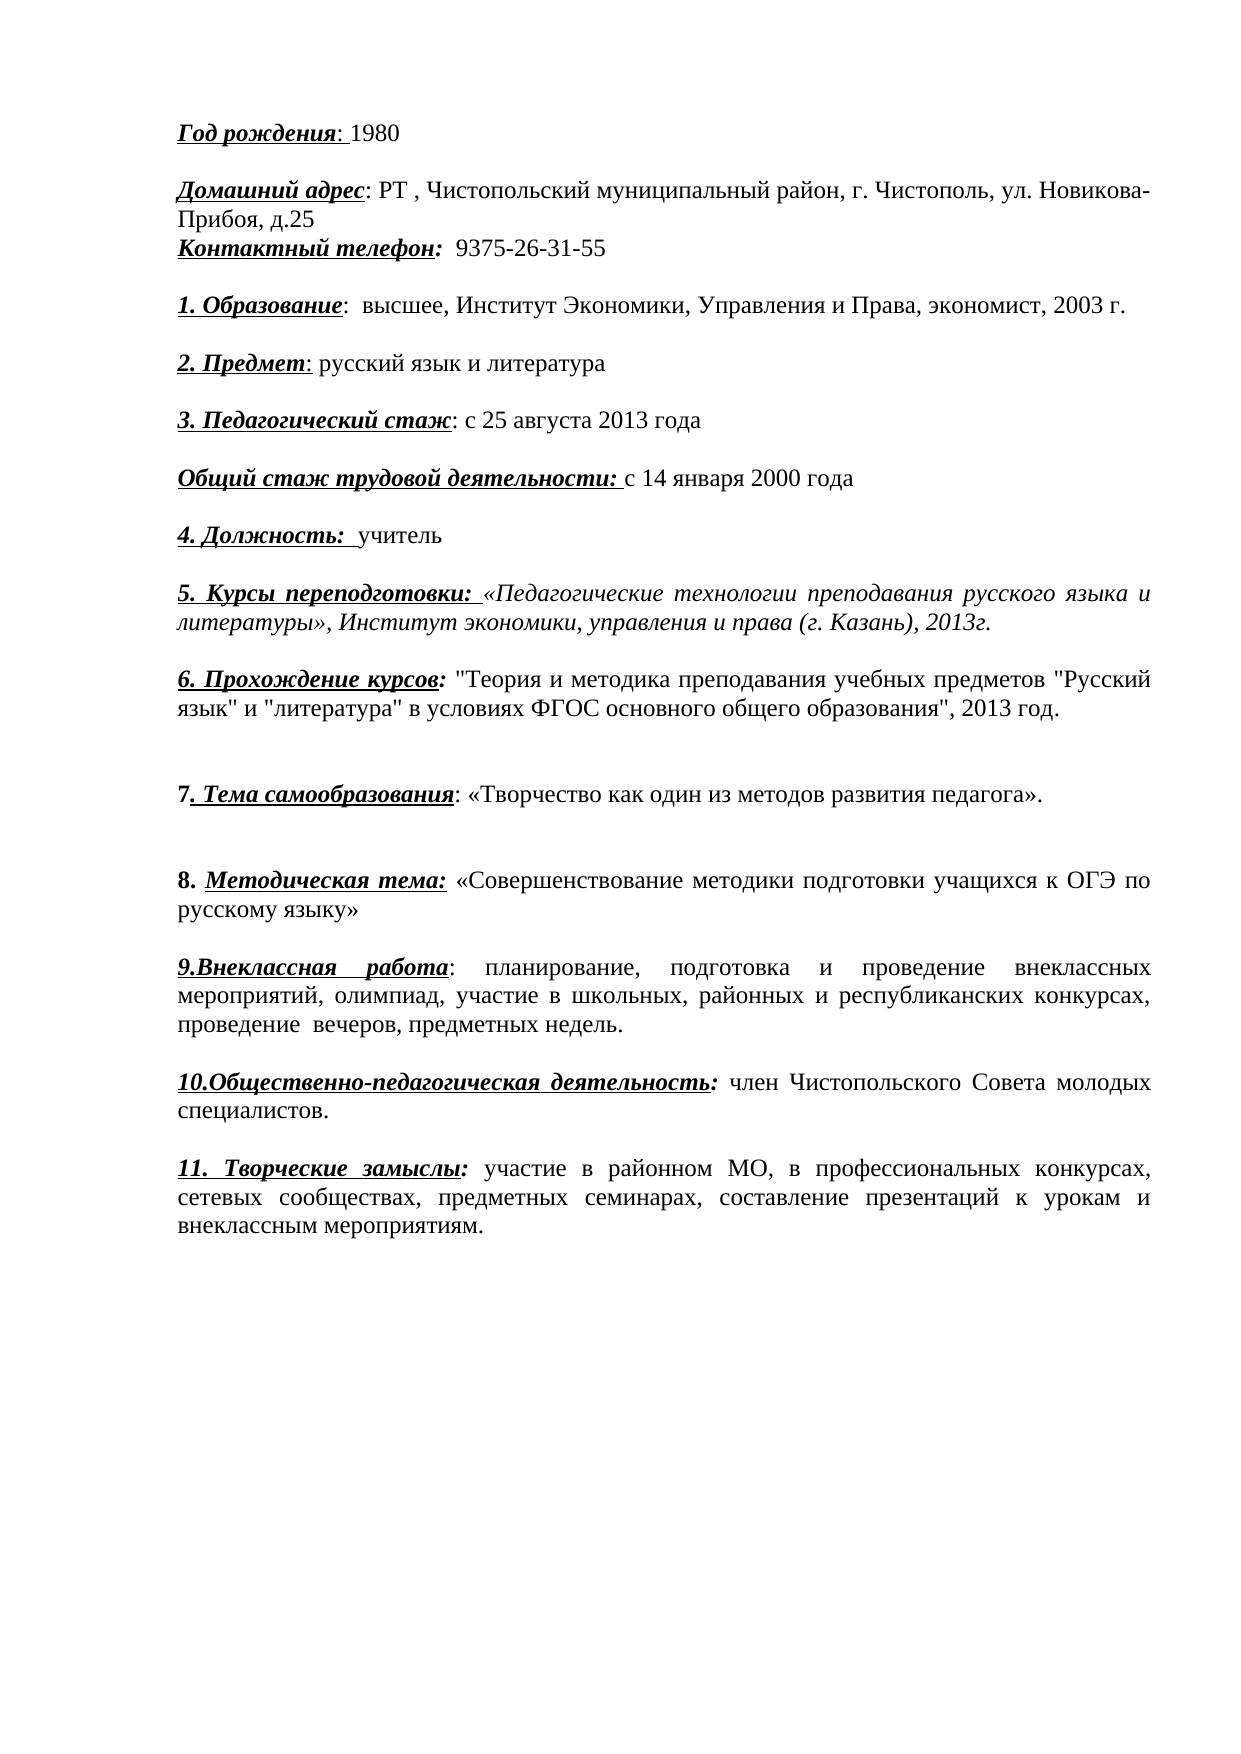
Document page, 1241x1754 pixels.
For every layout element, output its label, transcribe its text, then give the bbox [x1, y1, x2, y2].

text 3. Педагогический стаж: с 25 августа 2013 года [177, 406, 1152, 434]
text Контактный телефон: 9375-26-31-55 [177, 233, 1152, 262]
text 6. Прохождение курсов: "Теория и методика преподавания учебных предметов "Русский язык" и "литература" в условиях ФГОС основного общего образования", 2013 год. [177, 664, 1152, 722]
text 4. Должность: учитель [177, 521, 1152, 549]
text Год рождения: 1980 [177, 118, 1152, 147]
text 9.Внеклассная работа: планирование, подготовка и проведение внеклассных мероприятий, олимпиад, участие в школьных, районных и республиканских конкурсах, проведение вечеров, предметных недель. [177, 952, 1152, 1038]
text 5. Курсы переподготовки: «Педагогические технологии преподавания русского языка и литературы», Институт экономики, управления и права (г. Казань), 2013г. [177, 578, 1152, 636]
text 8. Методическая тема: «Совершенствование методики подготовки учащихся к ОГЭ по русскому языку» [177, 866, 1152, 923]
text 2. Предмет: русский язык и литература [177, 348, 1152, 377]
text 11. Творческие замыслы: участие в районном МО, в профессиональных конкурсах, сетевых сообществах, предметных семинарах, составление презентаций к урокам и внеклассным мероприятиям. [177, 1153, 1152, 1239]
text 7. Тема самообразования: «Творчество как один из методов развития педагога». [177, 779, 1152, 808]
text Домашний адрес: РТ , Чистопольский муниципальный район, г. Чистополь, ул. Новикова-Прибоя, д.25 [177, 176, 1152, 233]
text 1. Образование: высшее, Институт Экономики, Управления и Права, экономист, 2003 г. [177, 291, 1152, 319]
text Общий стаж трудовой деятельности: с 14 января 2000 года [177, 463, 1152, 492]
text 10.Общественно-педагогическая деятельность: член Чистопольского Совета молодых специалистов. [177, 1067, 1152, 1124]
